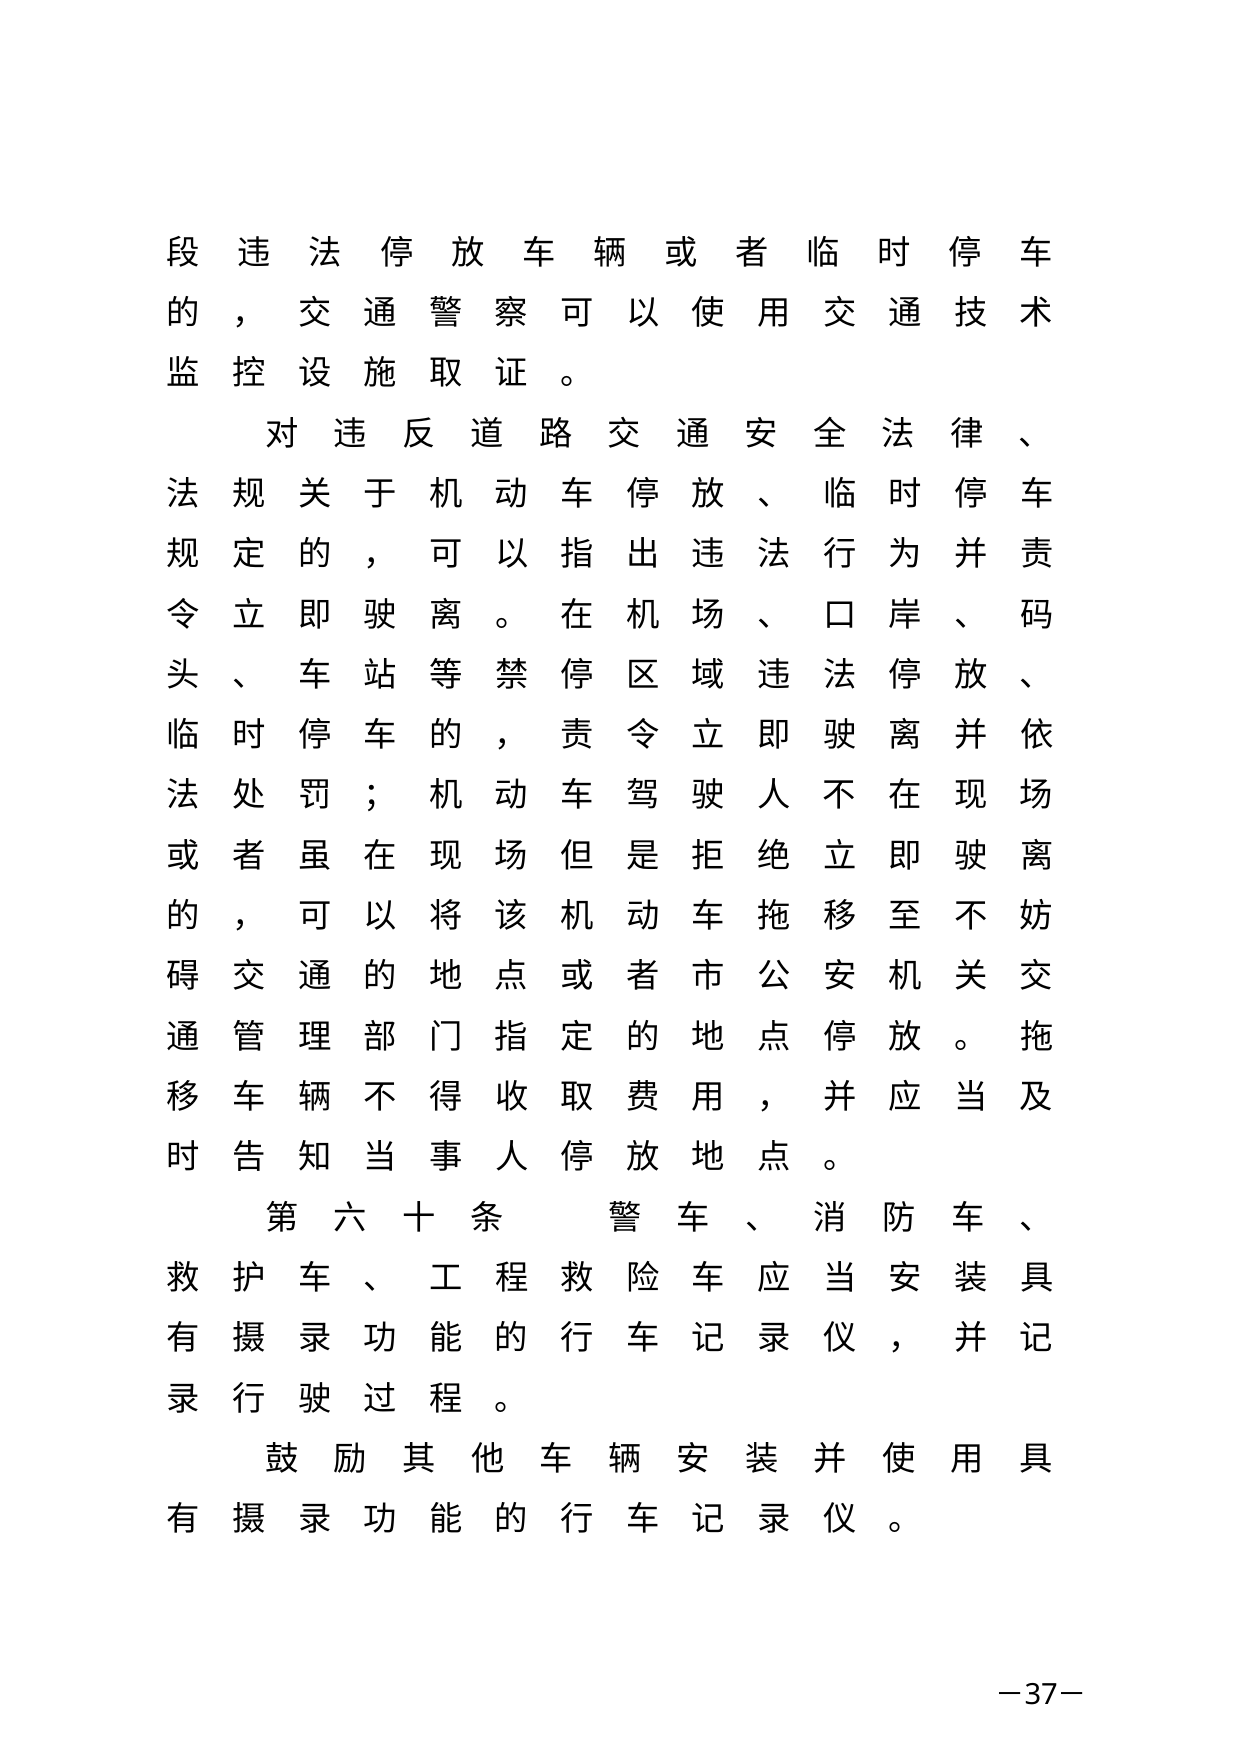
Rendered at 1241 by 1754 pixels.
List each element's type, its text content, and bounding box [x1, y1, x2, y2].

text 鼓励其他车辆安装并使用具有摄录功能的行车记录仪。 [167, 1426, 1085, 1546]
text 对违反道路交通安全法律、法规关于机动车停放、临时停车规定的，可以指出违法行为并责令立即驶离。在机场、口岸、码头、车站等禁停区域违法停放、临时停车的，责令立即驶离并依法处罚；机动车驾驶人不在现场或者虽在现场但是拒绝立即驶离的，可以将该机动车拖移至不妨碍交通的地点或者市公安机关交通管理部门指定的地点停放。拖移车辆不得收取费用，并应当及时告知当事人停放地点。 [167, 400, 1085, 1184]
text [167, 219, 1085, 400]
text 第六十条 警车、消防车、救护车、工程救险车应当安装具有摄录功能的行车记录仪，并记录行驶过程。 [167, 1184, 1085, 1426]
